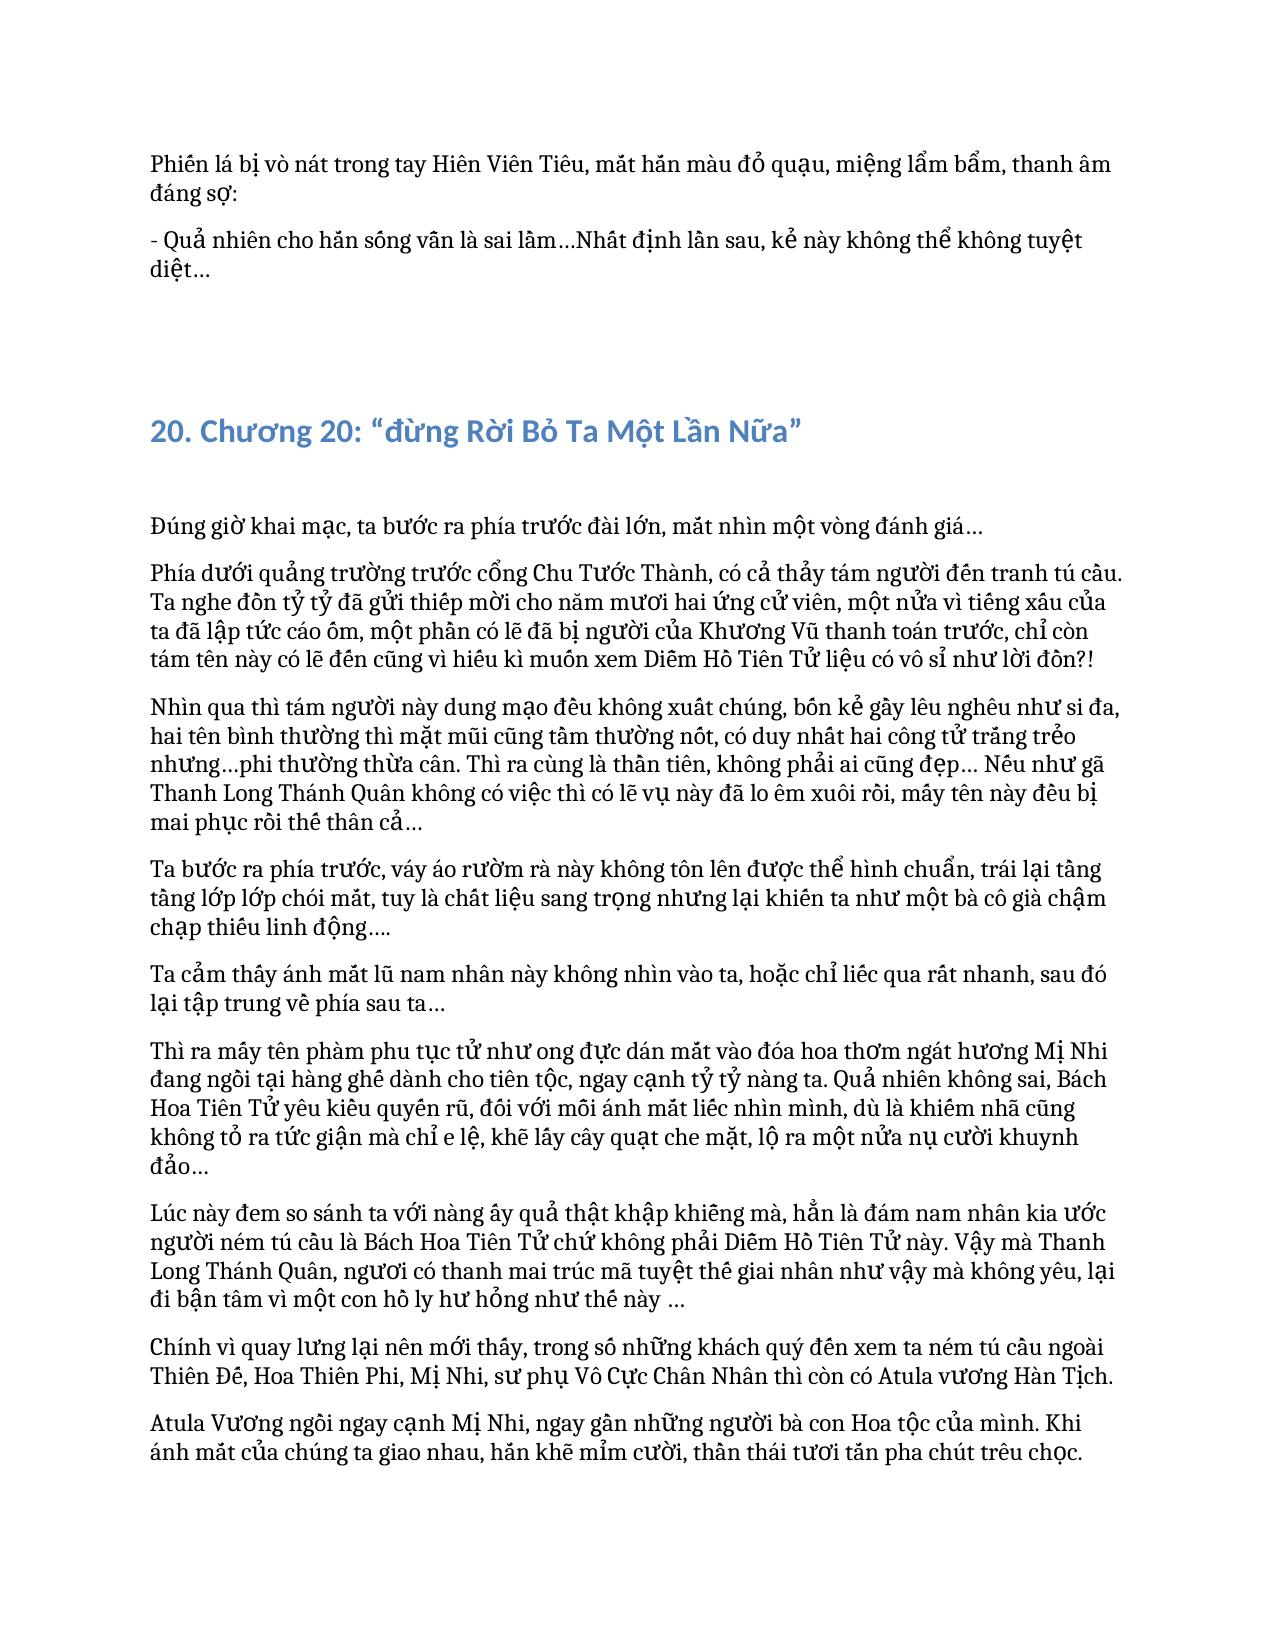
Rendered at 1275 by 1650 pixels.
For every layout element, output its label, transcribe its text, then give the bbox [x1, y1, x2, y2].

text Phiến lá bị vò nát trong tay Hiên Viên Tiêu, mắt hắn màu đỏ quạu, miệng lẩm bẩm, thanh âm đáng sợ: [150, 150, 1125, 207]
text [150, 1409, 1125, 1467]
text Đúng giờ khai mạc, ta bước ra phía trước đài lớn, mắt nhìn một vòng đánh giá… [150, 454, 1125, 540]
text Nhìn qua thì tám người này dung mạo đều không xuất chúng, bốn kẻ gầy lêu nghêu như si đa, hai tên bình thường thì mặt mũi cũng tầm thường nốt, có duy nhất hai công tử trắng trẻo nhưng…phi thường thừa cân. Thì ra cùng là thần tiên, không phải ai cũng đẹp… Nếu như gã Thanh Long Thánh Quân không có việc thì có lẽ vụ này đã lo êm xuôi rồi, mấy tên này đều bị mai phục rồi thế thân cả… [150, 693, 1125, 837]
text - Quả nhiên cho hắn sống vẫn là sai lầm…Nhất định lần sau, kẻ này không thể không tuyệt diệt… [150, 226, 1125, 284]
text Phía dưới quảng trường trước cổng Chu Tước Thành, có cả thảy tám người đến tranh tú cầu. Ta nghe đồn tỷ tỷ đã gửi thiếp mời cho năm mươi hai ứng cử viên, một nửa vì tiếng xấu của ta đã lập tức cáo ốm, một phần có lẽ đã bị người của Khương Vũ thanh toán trước, chỉ còn tám tên này có lẽ đến cũng vì hiếu kì muốn xem Diễm Hồ Tiên Tử liệu có vô sỉ như lời đồn?! [150, 559, 1125, 674]
text Ta bước ra phía trước, váy áo rườm rà này không tôn lên được thể hình chuẩn, trái lại tầng tầng lớp lớp chói mắt, tuy là chất liệu sang trọng nhưng lại khiến ta như một bà cô già chậm chạp thiếu linh động…. [150, 855, 1125, 942]
text Ta cảm thấy ánh mắt lũ nam nhân này không nhìn vào ta, hoặc chỉ liếc qua rất nhanh, sau đó lại tập trung về phía sau ta… [150, 960, 1125, 1018]
text Chính vì quay lưng lại nên mới thấy, trong số những khách quý đến xem ta ném tú cầu ngoài Thiên Đế, Hoa Thiên Phi, Mị Nhi, sư phụ Vô Cực Chân Nhân thì còn có Atula vương Hàn Tịch. [150, 1333, 1125, 1390]
subtitle 20. Chương 20: “đừng Rời Bỏ Ta Một Lần Nữa” [150, 409, 1125, 450]
text Thì ra mấy tên phàm phu tục tử như ong đực dán mắt vào đóa hoa thơm ngát hương Mị Nhi đang ngồi tại hàng ghế dành cho tiên tộc, ngay cạnh tỷ tỷ nàng ta. Quả nhiên không sai, Bách Hoa Tiên Tử yêu kiều quyến rũ, đối với mỗi ánh mắt liếc nhìn mình, dù là khiếm nhã cũng không tỏ ra tức giận mà chỉ e lệ, khẽ lấy cây quạt che mặt, lộ ra một nửa nụ cười khuynh đảo… [150, 1037, 1125, 1180]
text Lúc này đem so sánh ta với nàng ấy quả thật khập khiễng mà, hẳn là đám nam nhân kia ước người ném tú cầu là Bách Hoa Tiên Tử chứ không phải Diễm Hồ Tiên Tử này. Vậy mà Thanh Long Thánh Quân, ngươi có thanh mai trúc mã tuyệt thế giai nhân như vậy mà không yêu, lại đi bận tâm vì một con hồ ly hư hỏng như thế này … [150, 1199, 1125, 1314]
